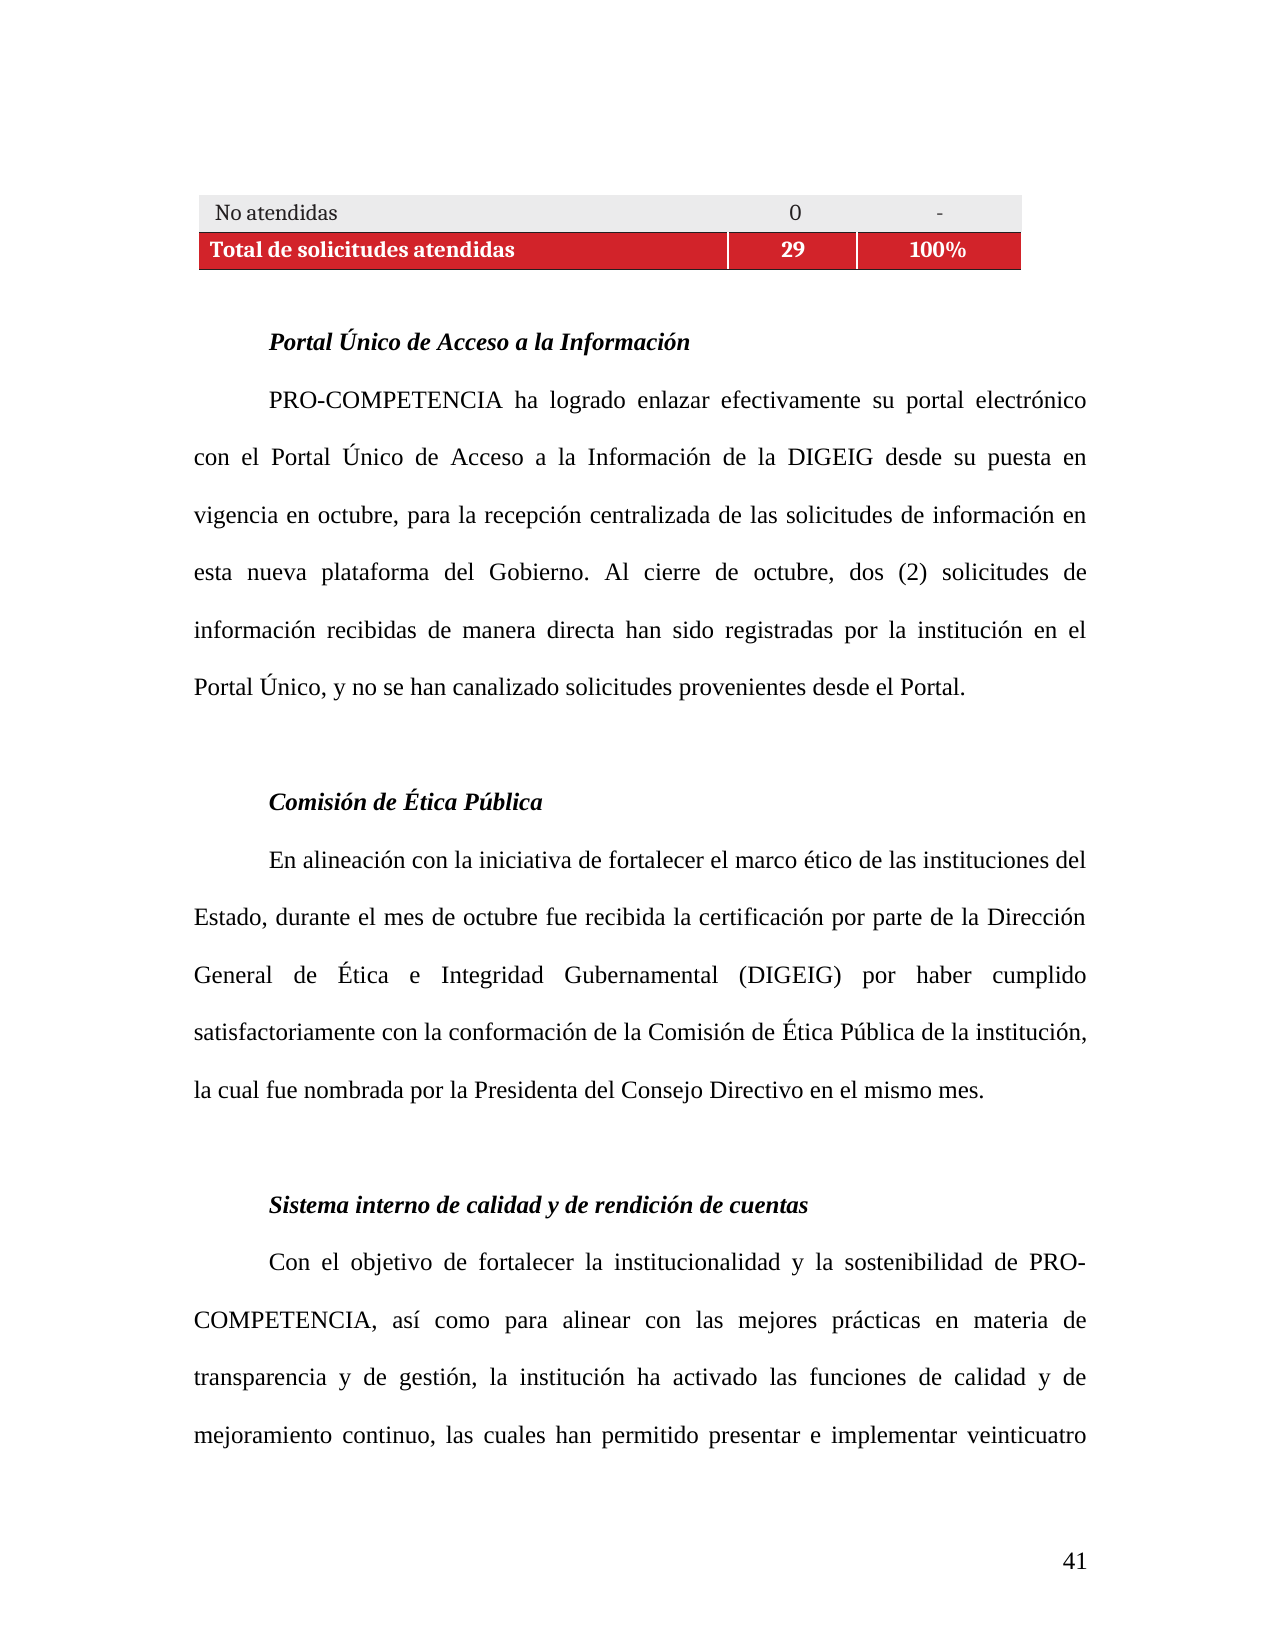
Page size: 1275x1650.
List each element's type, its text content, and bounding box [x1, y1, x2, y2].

text Comisión de Ética Pública [193, 787, 1087, 816]
table_cell Total de solicitudes atendidas [199, 233, 727, 269]
text Portal Único de Acceso a la Información [193, 327, 1087, 356]
table_header 0 [728, 195, 857, 232]
text Sistema interno de calidad y de rendición de cuentas [193, 1190, 1087, 1218]
table_header - [857, 195, 1022, 232]
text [193, 1247, 1087, 1448]
text En alineación con la iniciativa de fortalecer el marco ético de las instituciones del Estado, durante el mes de octubre fue recibida la certificación por parte de la Dirección General de Ética e Integridad Gubernamental (DIGEIG) por haber cumplido satisfactoriamente con la conformación de la Comisión de Ética Pública de la institución, la cual fue nombrada por la Presidenta del Consejo Directivo en el mismo mes. [193, 845, 1087, 1103]
table_cell 29 [729, 233, 856, 269]
text PRO-COMPETENCIA ha logrado enlazar efectivamente su portal electrónico con el Portal Único de Acceso a la Información de la DIGEIG desde su puesta en vigencia en octubre, para la recepción centralizada de las solicitudes de información en esta nueva plataforma del Gobierno. Al cierre de octubre, dos (2) solicitudes de información recibidas de manera directa han sido registradas por la institución en el Portal Único, y no se han canalizado solicitudes provenientes desde el Portal. [193, 385, 1087, 701]
table_cell 100% [858, 233, 1021, 269]
table_header No atendidas [199, 195, 728, 232]
